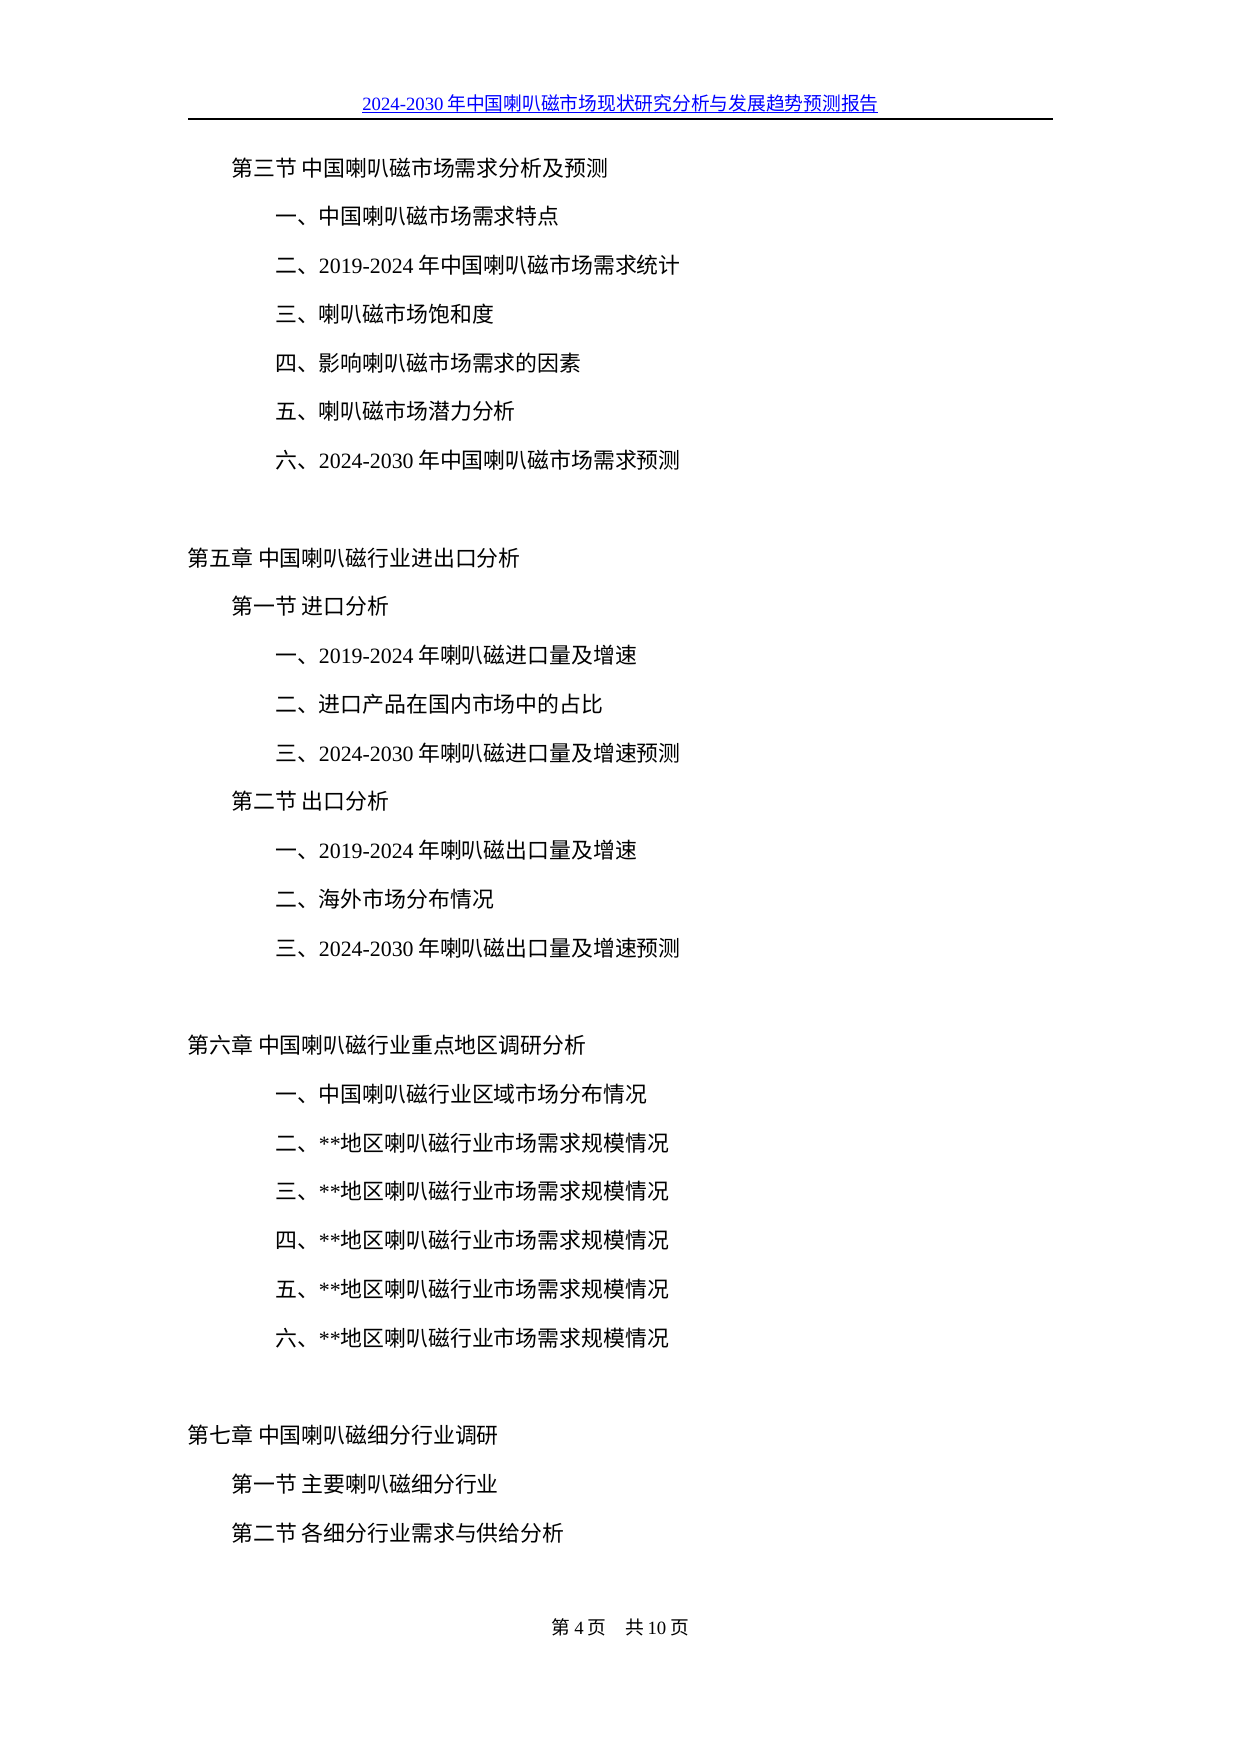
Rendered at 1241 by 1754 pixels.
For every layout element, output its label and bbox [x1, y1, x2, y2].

text [187, 150, 1053, 1548]
